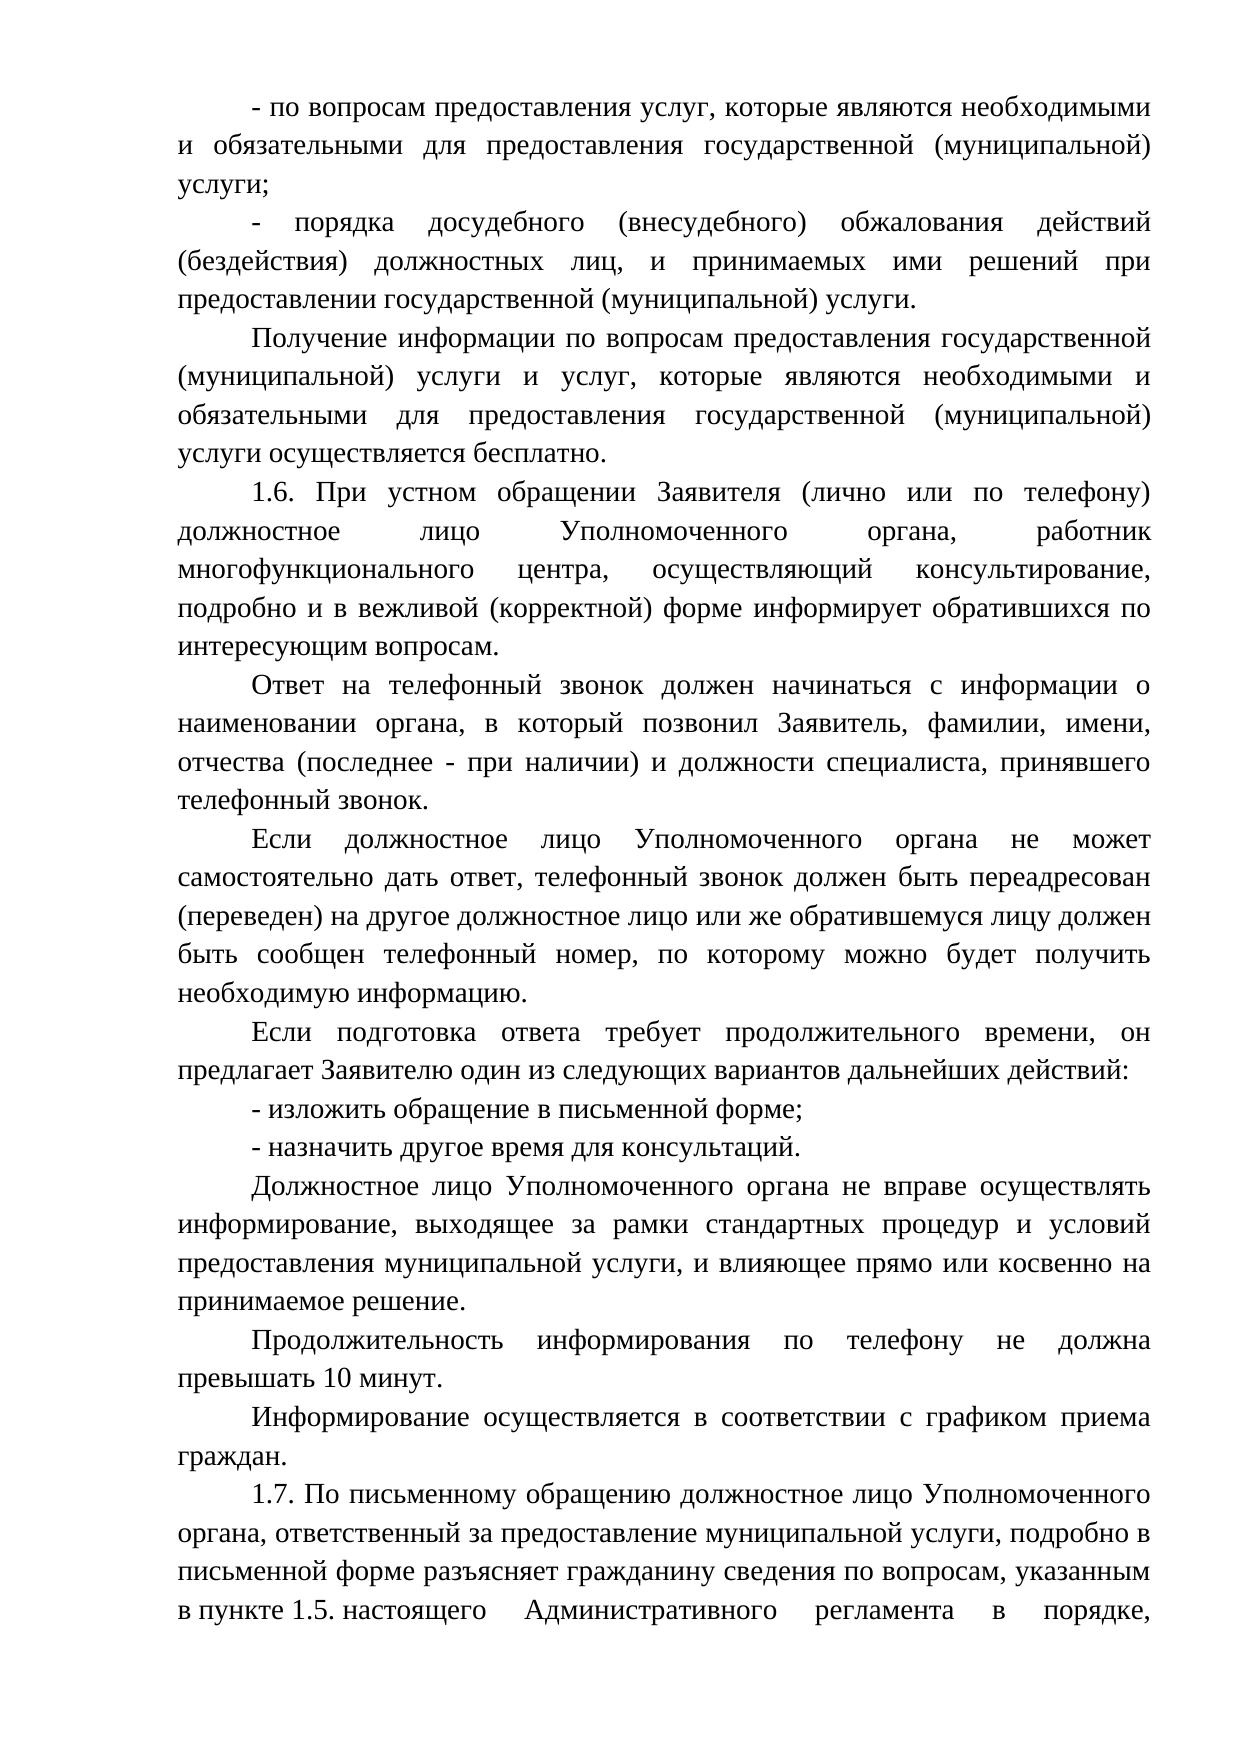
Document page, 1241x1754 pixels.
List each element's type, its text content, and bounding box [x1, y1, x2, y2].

text 1.6. При устном обращении Заявителя (лично или по телефону) должностное лицо Уполномоченного органа, работник многофункционального центра, осуществляющий консультирование, подробно и в вежливой (корректной) форме информирует обратившихся по интересующим вопросам. [177, 474, 1152, 662]
text - порядка досудебного (внесудебного) обжалования действий (бездействия) должностных лиц, и принимаемых ими решений при предоставлении государственной (муниципальной) услуги. [177, 204, 1152, 315]
text - изложить обращение в письменной форме; [177, 1091, 1152, 1124]
text Если подготовка ответа требует продолжительного времени, он предлагает Заявителю один из следующих вариантов дальнейших действий: [177, 1014, 1152, 1086]
text - по вопросам предоставления услуг, которые являются необходимыми и обязательными для предоставления государственной (муниципальной) услуги; [177, 89, 1152, 199]
text Получение информации по вопросам предоставления государственной (муниципальной) услуги и услуг, которые являются необходимыми и обязательными для предоставления государственной (муниципальной) услуги осуществляется бесплатно. [177, 320, 1152, 469]
text Если должностное лицо Уполномоченного органа не может самостоятельно дать ответ, телефонный звонок должен быть переадресован (переведен) на другое должностное лицо или же обратившемуся лицу должен быть сообщен телефонный номер, по которому можно будет получить необходимую информацию. [177, 821, 1152, 1009]
text Должностное лицо Уполномоченного органа не вправе осуществлять информирование, выходящее за рамки стандартных процедур и условий предоставления муниципальной услуги, и влияющее прямо или косвенно на принимаемое решение. [177, 1168, 1152, 1317]
text Продолжительность информирования по телефону не должна превышать 10 минут. [177, 1322, 1152, 1394]
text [177, 1476, 1152, 1625]
text - назначить другое время для консультаций. [177, 1129, 1152, 1163]
text Ответ на телефонный звонок должен начинаться с информации о наименовании органа, в который позвонил Заявитель, фамилии, имени, отчества (последнее - при наличии) и должности специалиста, принявшего телефонный звонок. [177, 667, 1152, 816]
text Информирование осуществляется в соответствии с графиком приема граждан. [177, 1399, 1152, 1471]
